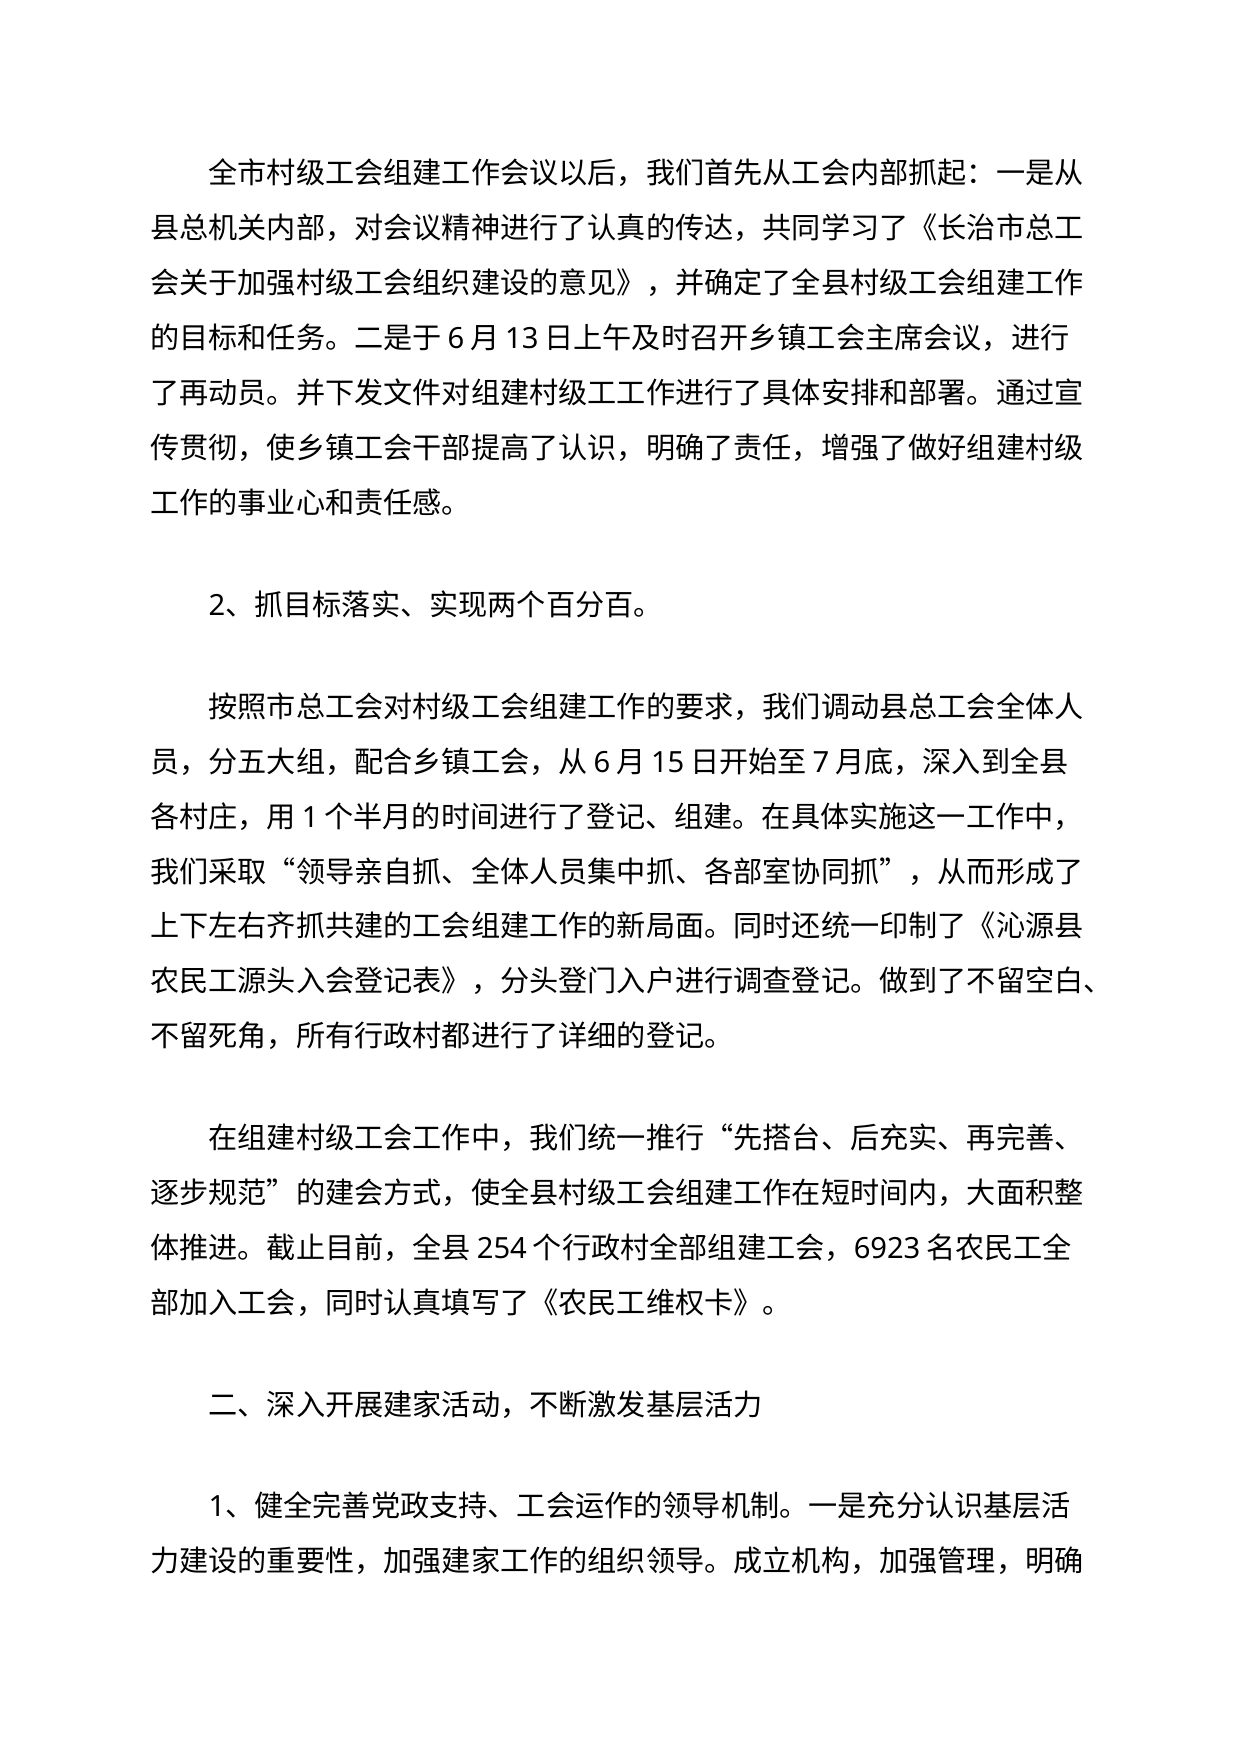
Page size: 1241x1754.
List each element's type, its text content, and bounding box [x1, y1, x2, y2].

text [150, 1483, 1090, 1580]
text 全市村级工会组建工作会议以后，我们首先从工会内部抓起：一是从县总机关内部，对会议精神进行了认真的传达，共同学习了《长治市总工会关于加强村级工会组织建设的意见》，并确定了全县村级工会组建工作的目标和任务。二是于6月13日上午及时召开乡镇工会主席会议，进行了再动员。并下发文件对组建村级工工作进行了具体安排和部署。通过宣传贯彻，使乡镇工会干部提高了认识，明确了责任，增强了做好组建村级工作的事业心和责任感。 [150, 150, 1090, 522]
text 按照市总工会对村级工会组建工作的要求，我们调动县总工会全体人员，分五大组，配合乡镇工会，从6月15日开始至7月底，深入到全县各村庄，用1个半月的时间进行了登记、组建。在具体实施这一工作中，我们采取“领导亲自抓、全体人员集中抓、各部室协同抓”，从而形成了上下左右齐抓共建的工会组建工作的新局面。同时还统一印制了《沁源县农民工源头入会登记表》，分头登门入户进行调查登记。做到了不留空白、不留死角，所有行政村都进行了详细的登记。 [150, 683, 1090, 1055]
text 在组建村级工会工作中，我们统一推行“先搭台、后充实、再完善、逐步规范”的建会方式，使全县村级工会组建工作在短时间内，大面积整体推进。截止目前，全县254个行政村全部组建工会，6923名农民工全部加入工会，同时认真填写了《农民工维权卡》。 [150, 1114, 1090, 1322]
text 二、深入开展建家活动，不断激发基层活力 [150, 1381, 1090, 1423]
text 2、抓目标落实、实现两个百分百。 [150, 581, 1090, 624]
